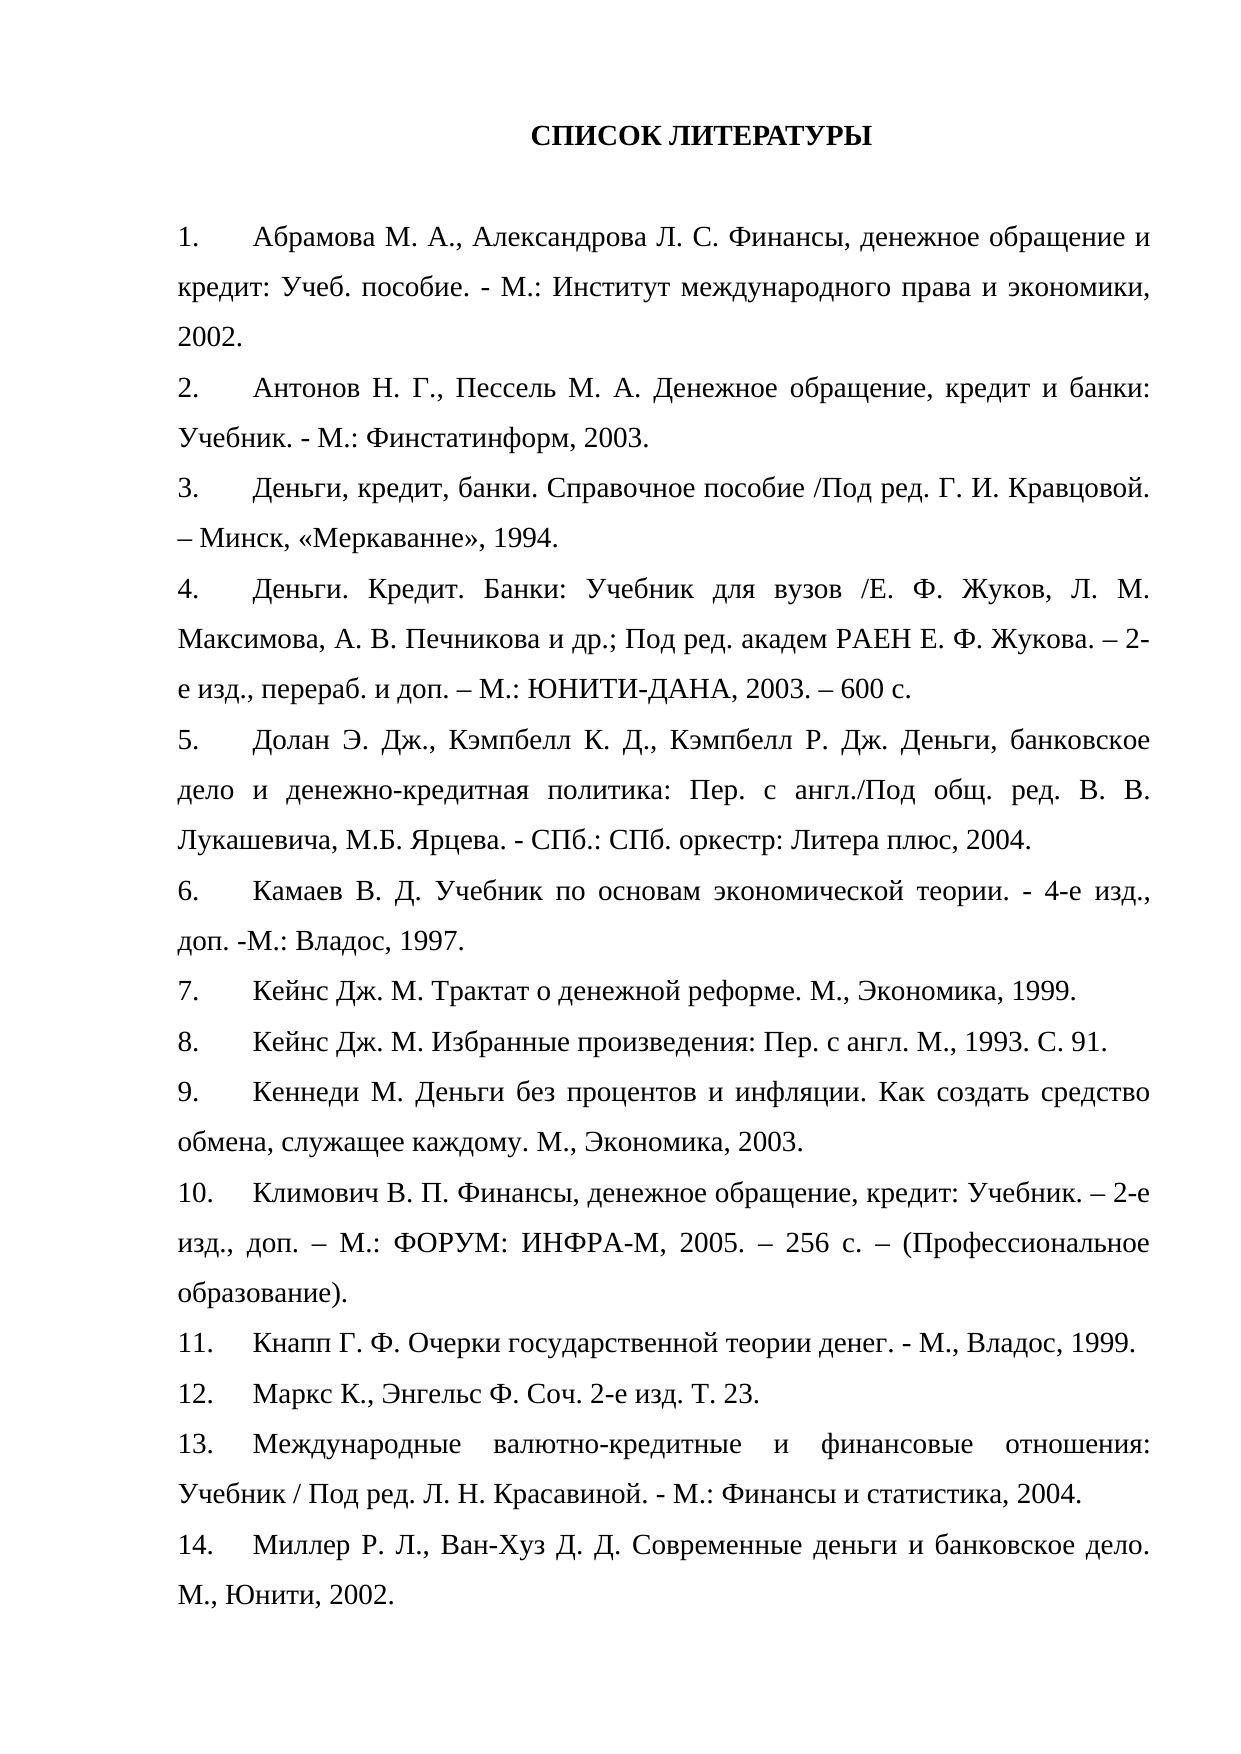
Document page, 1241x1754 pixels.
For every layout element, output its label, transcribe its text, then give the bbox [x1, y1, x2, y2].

list Климович В. П. Финансы, денежное обращение, кредит: Учебник. – 2-е изд., доп. – М.: ФОРУМ: ИНФРА-М, 2005. – 256 с. – (Профессиональное образование). [177, 1175, 1152, 1309]
list Абрамова М. А., Александрова Л. С. Финансы, денежное обращение и кредит: Учеб. пособие. - М.: Институт международного права и экономики, 2002. [177, 219, 1152, 353]
list Кеннеди М. Деньги без процентов и инфляции. Как создать средство обмена, служащее каждому. М., Экономика, 2003. [177, 1074, 1152, 1158]
subtitle СПИСОК ЛИТЕРАТУРЫ [177, 118, 1152, 152]
list Кнапп Г. Ф. Очерки государственной теории денег. - М., Владос, 1999. [177, 1326, 1152, 1359]
list Кейнс Дж. М. Трактат о денежной реформе. М., Экономика, 1999. [177, 973, 1152, 1007]
list Камаев В. Д. Учебник по основам экономической теории. - 4-е изд., доп. -М.: Владос, 1997. [177, 873, 1152, 957]
list Долан Э. Дж., Кэмпбелл К. Д., Кэмпбелл Р. Дж. Деньги, банковское дело и денежно-кредитная политика: Пер. с англ./Под общ. ред. В. В. Лукашевича, М.Б. Ярцева. - СПб.: СПб. оркестр: Литера плюс, 2004. [177, 722, 1152, 856]
list Международные валютно-кредитные и финансовые отношения: Учебник / Под ред. Л. Н. Красавиной. - М.: Финансы и статистика, 2004. [177, 1426, 1152, 1510]
list Маркс К., Энгельс Ф. Соч. 2-е изд. Т. 23. [177, 1376, 1152, 1409]
list Антонов Н. Г., Пессель М. А. Денежное обращение, кредит и банки: Учебник. - М.: Финстатинформ, 2003. [177, 370, 1152, 453]
list Кейнс Дж. М. Избранные произведения: Пер. с англ. М., 1993. С. 91. [177, 1024, 1152, 1057]
list Деньги. Кредит. Банки: Учебник для вузов /Е. Ф. Жуков, Л. М. Максимова, А. В. Печникова и др.; Под ред. академ РАЕН Е. Ф. Жукова. – 2-е изд., перераб. и доп. – М.: ЮНИТИ-ДАНА, 2003. – 600 с. [177, 571, 1152, 705]
list Миллер Р. Л., Ван-Хуз Д. Д. Современные деньги и банковское дело. М., Юнити, 2002. [177, 1527, 1152, 1611]
list Деньги, кредит, банки. Справочное пособие /Под ред. Г. И. Кравцовой. – Минск, «Меркаванне», 1994. [177, 470, 1152, 554]
